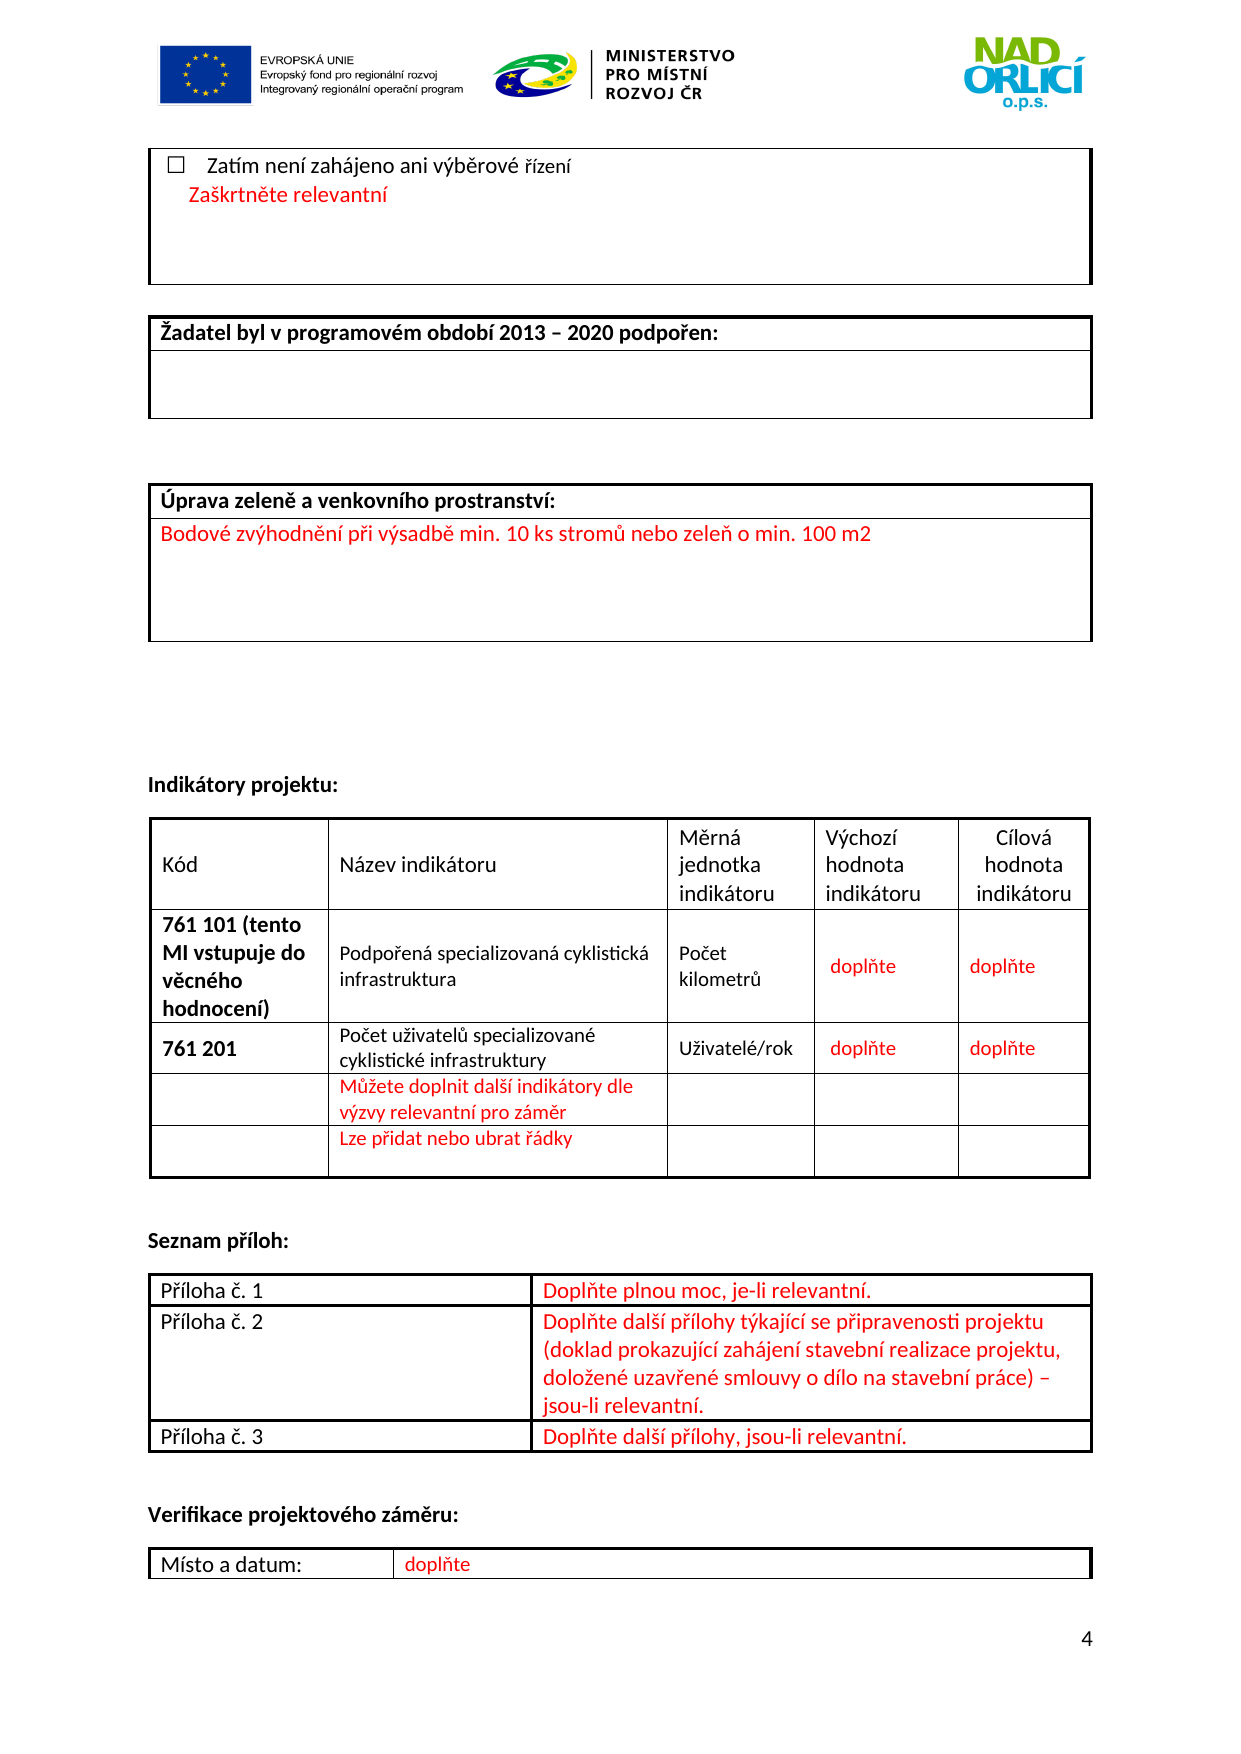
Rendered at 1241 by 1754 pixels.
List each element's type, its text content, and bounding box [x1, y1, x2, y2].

table_cell doplňte [959, 910, 1088, 1022]
table_cell Lze přidat nebo ubrat řádky [329, 1126, 667, 1176]
table_header Doplňte plnou moc, je-li relevantní. [533, 1276, 1090, 1304]
table_header Místo a datum: [151, 1550, 393, 1578]
table_cell [152, 1126, 328, 1176]
table_header Příloha č. 1 [151, 1276, 530, 1304]
table_cell Příloha č. 2 [151, 1307, 530, 1419]
text Seznam příloh: [148, 1226, 1093, 1254]
table_cell Uživatelé/rok [668, 1023, 814, 1073]
table_header Cílová hodnota indikátoru [959, 820, 1088, 909]
table_header Úprava zeleně a venkovního prostranství: [151, 486, 1090, 518]
table_cell Počet kilometrů [668, 910, 814, 1022]
table_cell Doplňte další přílohy, jsou-li relevantní. [533, 1422, 1090, 1450]
table_cell [815, 1126, 958, 1176]
table_header Žadatel byl v programovém období 2013 – 2020 podpořen: [151, 319, 1090, 350]
table_cell [668, 1074, 814, 1124]
table_cell 761 201 [152, 1023, 328, 1073]
table_header Měrná jednotka indikátoru [668, 820, 814, 909]
table_cell Podpořená specializovaná cyklistická infrastruktura [329, 910, 667, 1022]
table_cell [152, 1074, 328, 1124]
table_cell 761 101 (tento MI vstupuje do věcného hodnocení) [152, 910, 328, 1022]
table_cell Příloha č. 3 [151, 1422, 530, 1450]
table_cell Bodové zvýhodnění při výsadbě min. 10 ks stromů nebo zeleň o min. 100 m2 [151, 519, 1090, 641]
table_cell [151, 351, 1090, 418]
table_header Kód [152, 820, 328, 909]
table_cell doplňte [815, 910, 958, 1022]
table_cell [151, 149, 1089, 284]
table_cell [959, 1074, 1088, 1124]
picture [140, 26, 754, 122]
table_cell Doplňte další přílohy týkající se připravenosti projektu (doklad prokazující zahájení stavební realizace projektu, doložené uzavřené smlouvy o dílo na stavební práce) – jsou-li relevantní. [533, 1307, 1090, 1419]
text Verifikace projektového záměru: [148, 1500, 1093, 1528]
table_cell Můžete doplnit další indikátory dle výzvy relevantní pro záměr [329, 1074, 667, 1124]
table_header doplňte [394, 1550, 1089, 1578]
table_cell [959, 1126, 1088, 1176]
table_cell Počet uživatelů specializované cyklistické infrastruktury [329, 1023, 667, 1073]
picture [927, 13, 1118, 133]
table_cell doplňte [959, 1023, 1088, 1073]
text Indikátory projektu: [148, 770, 1093, 798]
table_header Název indikátoru [329, 820, 667, 909]
table_cell [668, 1126, 814, 1176]
table_cell doplňte [815, 1023, 958, 1073]
table_cell [815, 1074, 958, 1124]
table_header Výchozí hodnota indikátoru [815, 820, 958, 909]
